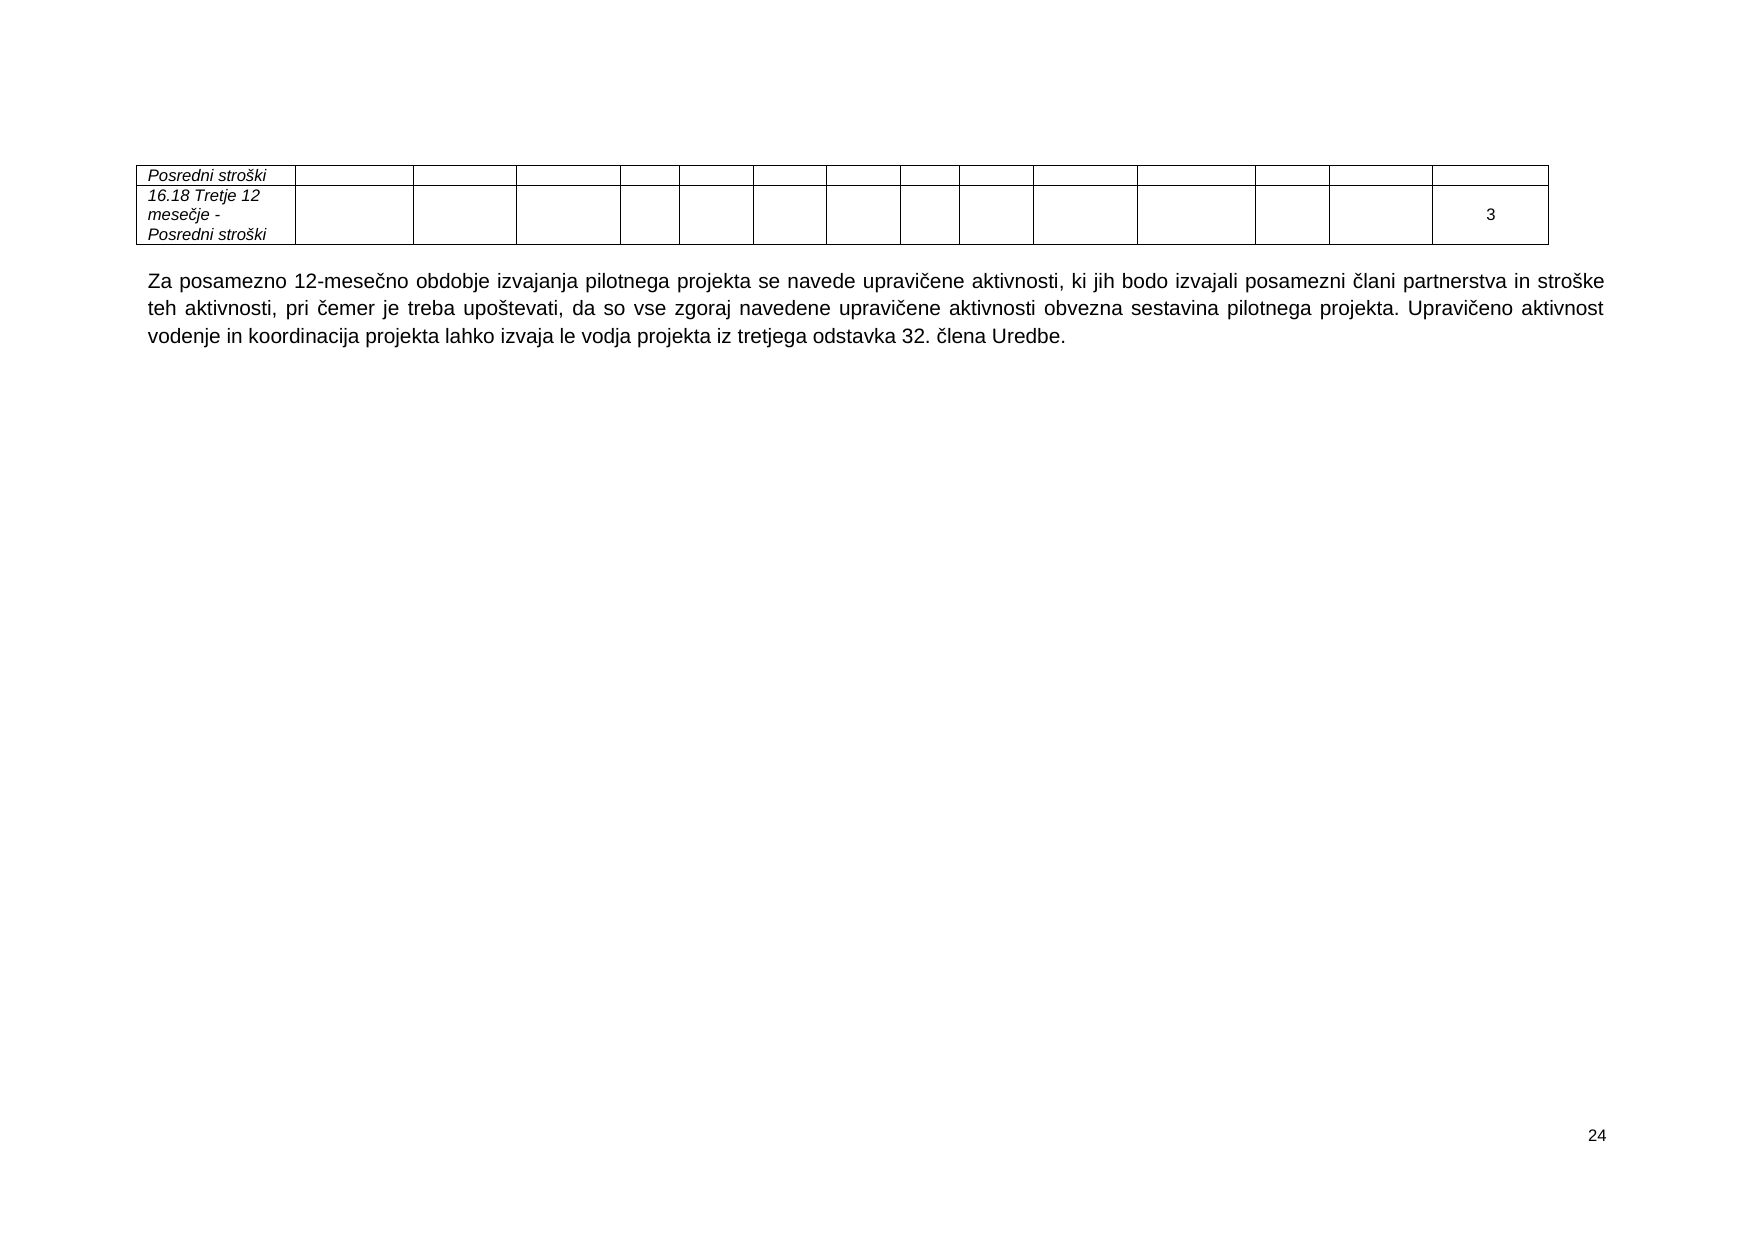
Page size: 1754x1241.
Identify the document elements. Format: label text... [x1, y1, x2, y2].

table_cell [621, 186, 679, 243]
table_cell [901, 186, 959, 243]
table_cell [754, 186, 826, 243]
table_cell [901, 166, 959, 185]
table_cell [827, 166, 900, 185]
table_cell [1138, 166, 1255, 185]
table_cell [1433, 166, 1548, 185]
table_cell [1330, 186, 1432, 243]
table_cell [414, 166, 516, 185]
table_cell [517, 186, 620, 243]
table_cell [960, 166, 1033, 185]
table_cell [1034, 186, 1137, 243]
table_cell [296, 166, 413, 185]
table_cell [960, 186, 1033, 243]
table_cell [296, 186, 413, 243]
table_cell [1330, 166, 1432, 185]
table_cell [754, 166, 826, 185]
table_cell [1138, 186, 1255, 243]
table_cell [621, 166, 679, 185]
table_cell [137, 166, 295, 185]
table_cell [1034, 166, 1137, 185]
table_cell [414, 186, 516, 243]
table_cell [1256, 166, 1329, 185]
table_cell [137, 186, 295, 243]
text Za posamezno 12-mesečno obdobje izvajanja pilotnega projekta se navede upravičene aktivnosti, ki jih bodo izvajali posamezni člani partnerstva in stroške teh aktivnosti, pri čemer je treba upoštevati, da so vse zgoraj navedene upravičene aktivnosti obvezna sestavina pilotnega projekta. Upravičeno aktivnost vodenje in koordinacija projekta lahko izvaja le vodja projekta iz tretjega odstavka 32. člena Uredbe. [148, 268, 1606, 347]
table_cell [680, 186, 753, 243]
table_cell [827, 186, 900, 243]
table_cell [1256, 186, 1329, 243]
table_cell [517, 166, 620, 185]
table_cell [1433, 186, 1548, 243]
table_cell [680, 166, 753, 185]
